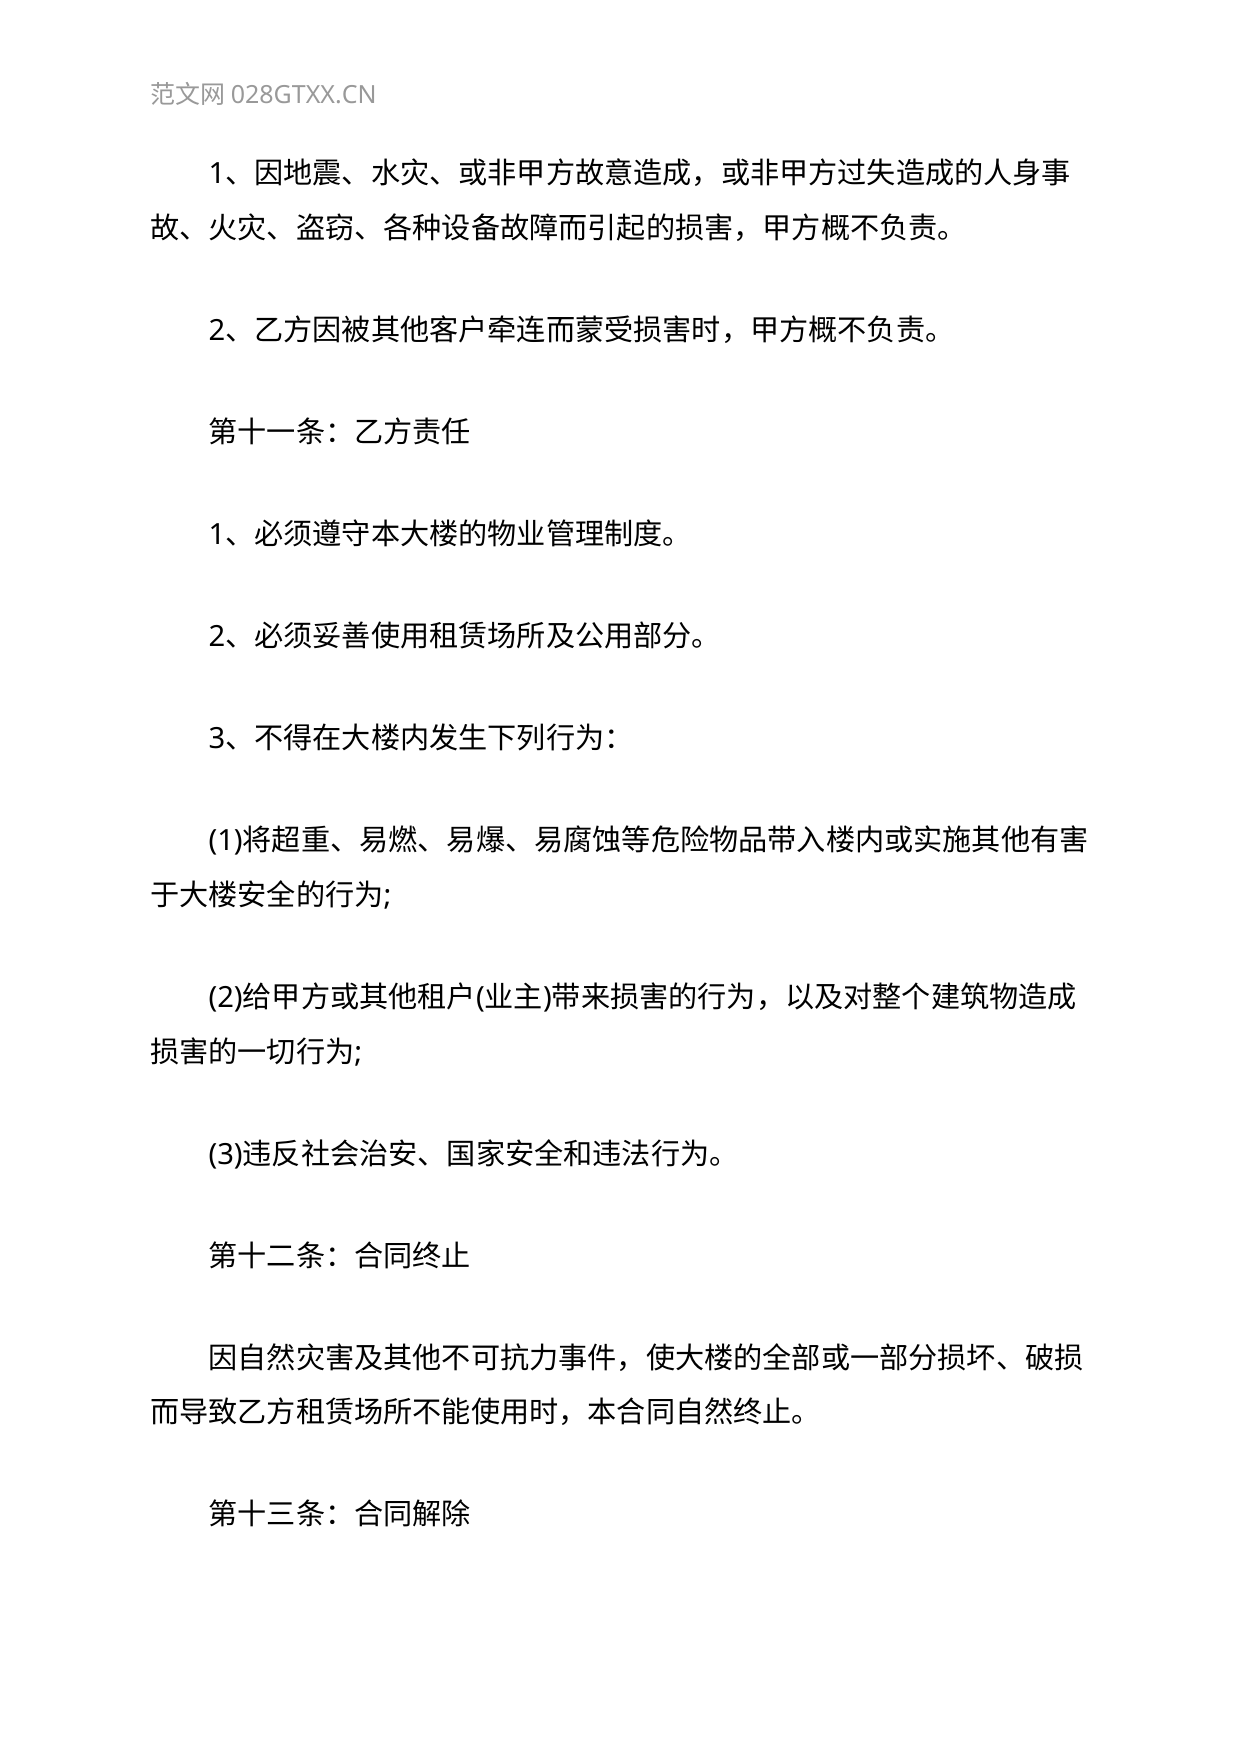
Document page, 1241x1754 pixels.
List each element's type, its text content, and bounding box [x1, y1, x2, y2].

text (1)将超重、易燃、易爆、易腐蚀等危险物品带入楼内或实施其他有害于大楼安全的行为; [150, 816, 1090, 914]
text 1、必须遵守本大楼的物业管理制度。 [150, 511, 1090, 553]
text (2)给甲方或其他租户(业主)带来损害的行为，以及对整个建筑物造成损害的一切行为; [150, 973, 1090, 1071]
text 3、不得在大楼内发生下列行为： [150, 714, 1090, 757]
text (3)违反社会治安、国家安全和违法行为。 [150, 1130, 1090, 1173]
text 因自然灾害及其他不可抗力事件，使大楼的全部或一部分损坏、破损而导致乙方租赁场所不能使用时，本合同自然终止。 [150, 1334, 1090, 1431]
text 第十二条：合同终止 [150, 1232, 1090, 1275]
text 1、因地震、水灾、或非甲方故意造成，或非甲方过失造成的人身事故、火灾、盗窃、各种设备故障而引起的损害，甲方概不负责。 [150, 150, 1090, 247]
text 第十一条：乙方责任 [150, 409, 1090, 451]
text 2、必须妥善使用租赁场所及公用部分。 [150, 612, 1090, 655]
text 第十三条：合同解除 [150, 1491, 1090, 1533]
text 2、乙方因被其他客户牵连而蒙受损害时，甲方概不负责。 [150, 307, 1090, 349]
